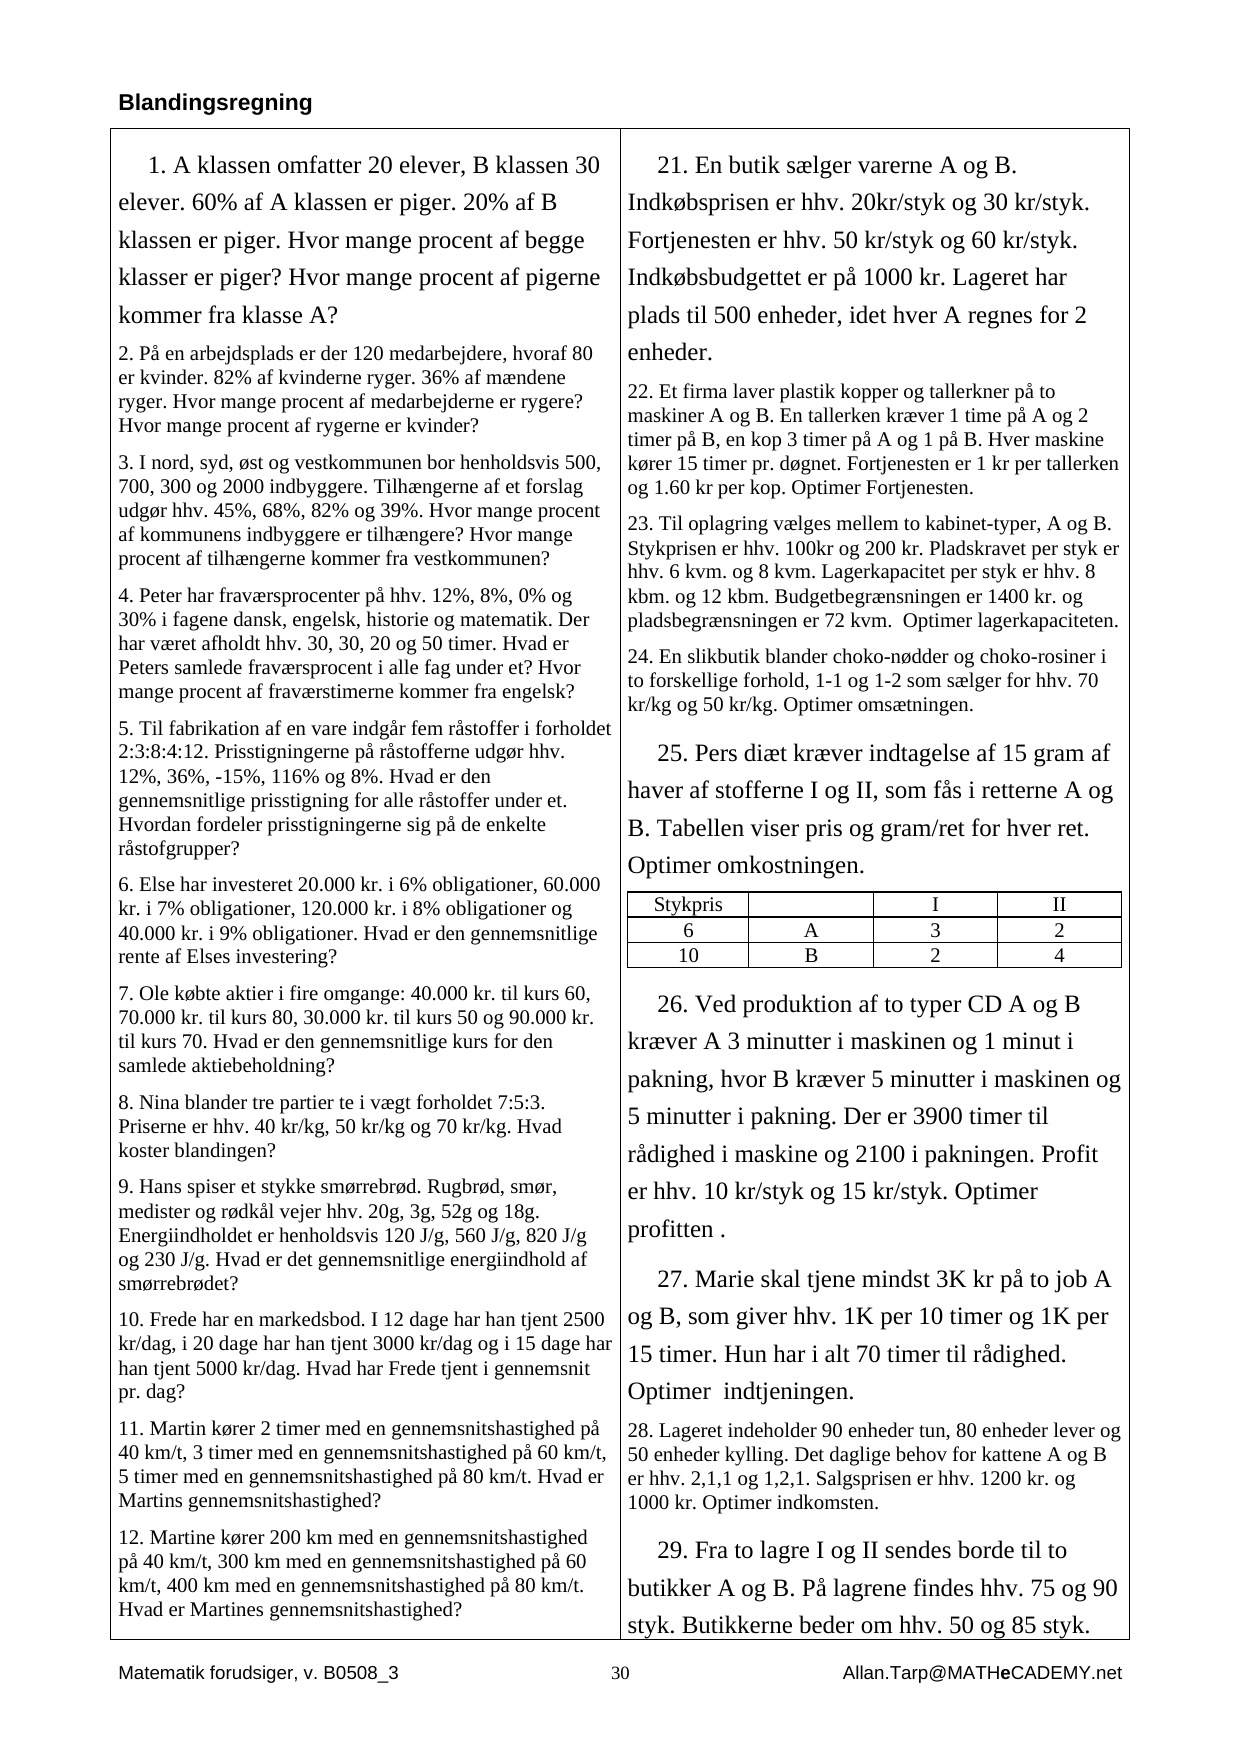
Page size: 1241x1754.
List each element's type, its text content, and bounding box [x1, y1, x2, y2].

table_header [111, 129, 620, 1639]
subtitle Blandingsregning [118, 89, 1122, 115]
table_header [621, 129, 1129, 1639]
